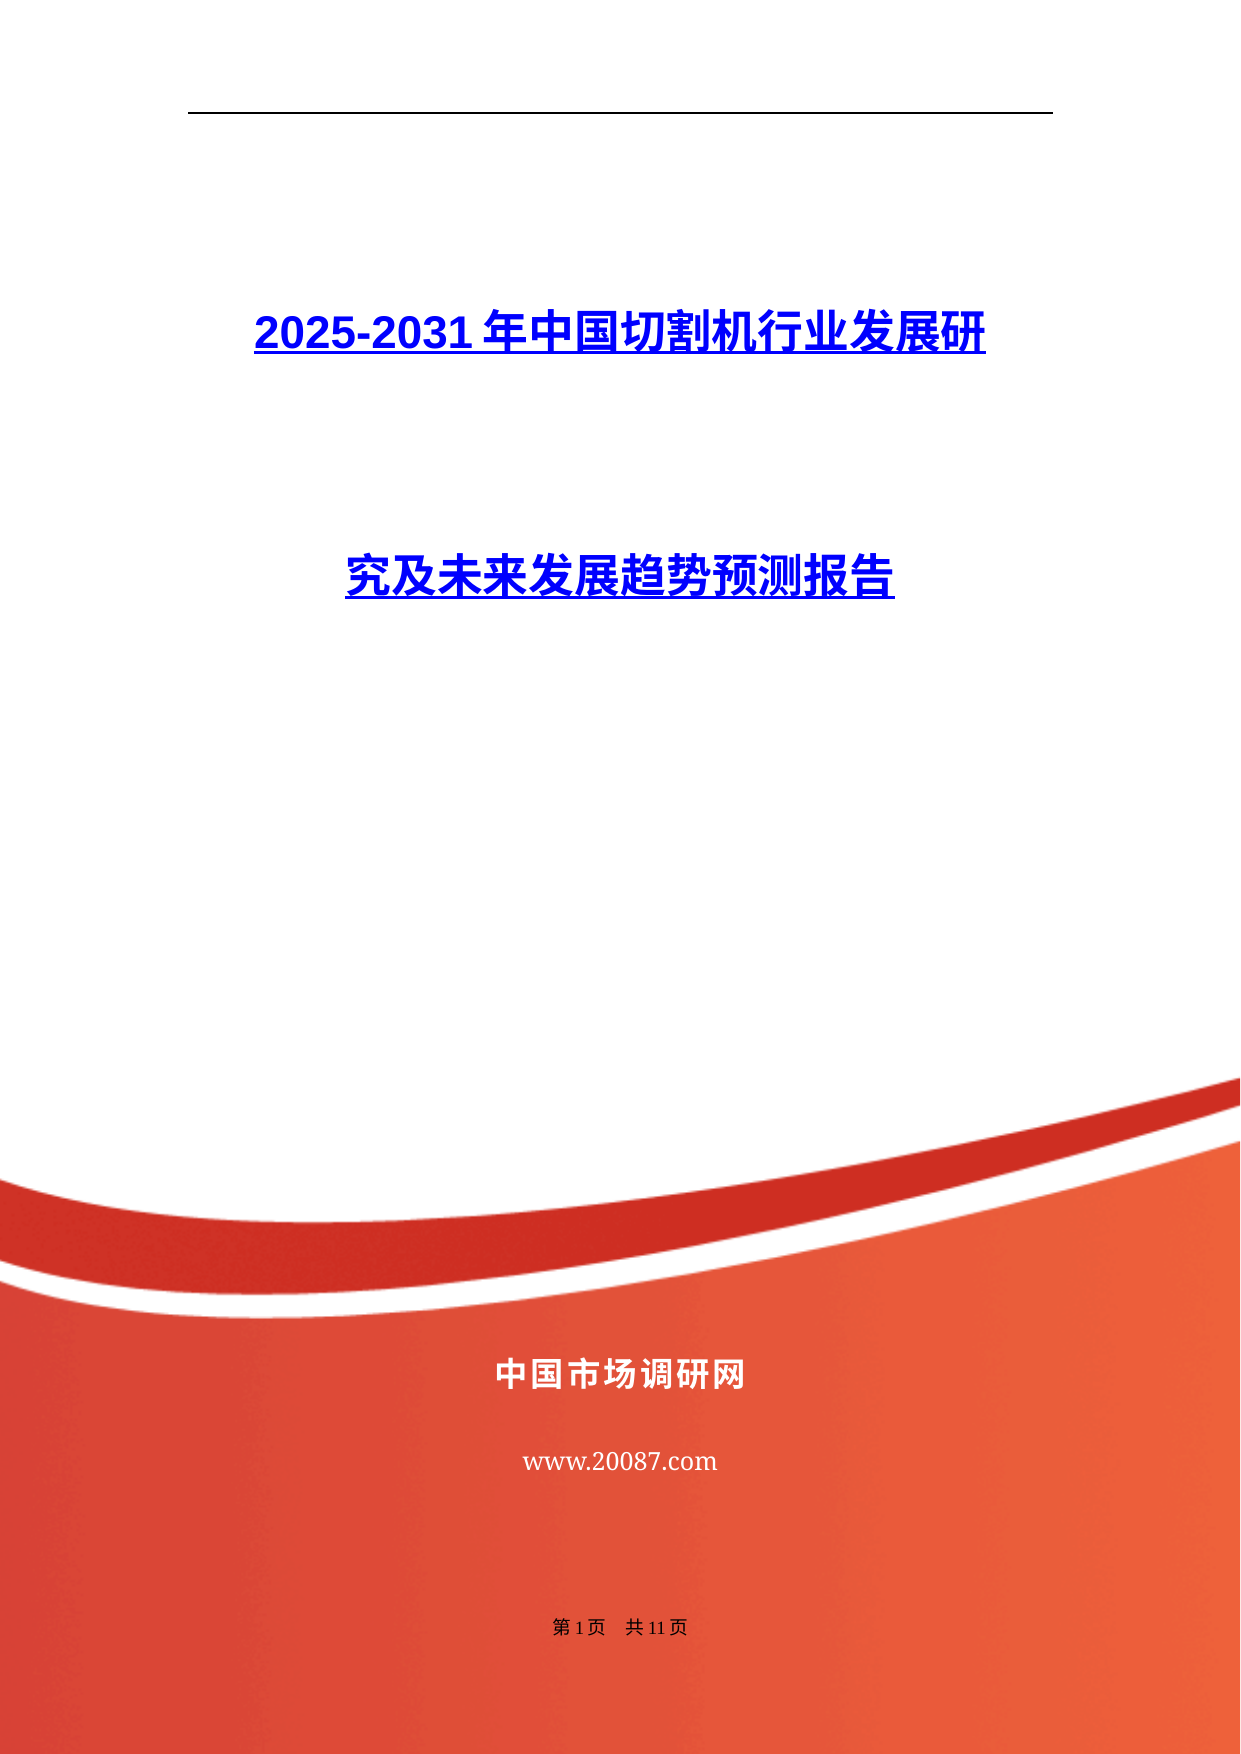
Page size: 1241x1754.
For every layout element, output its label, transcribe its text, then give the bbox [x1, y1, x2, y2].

table_header 2025-2031年中国切割机行业发展研究及未来发展趋势预测报告 [188, 207, 1053, 773]
text www.20087.com [187, 1428, 1053, 1493]
subtitle 中国市场调研网 [187, 1339, 1053, 1404]
picture [0, 1006, 1241, 1754]
